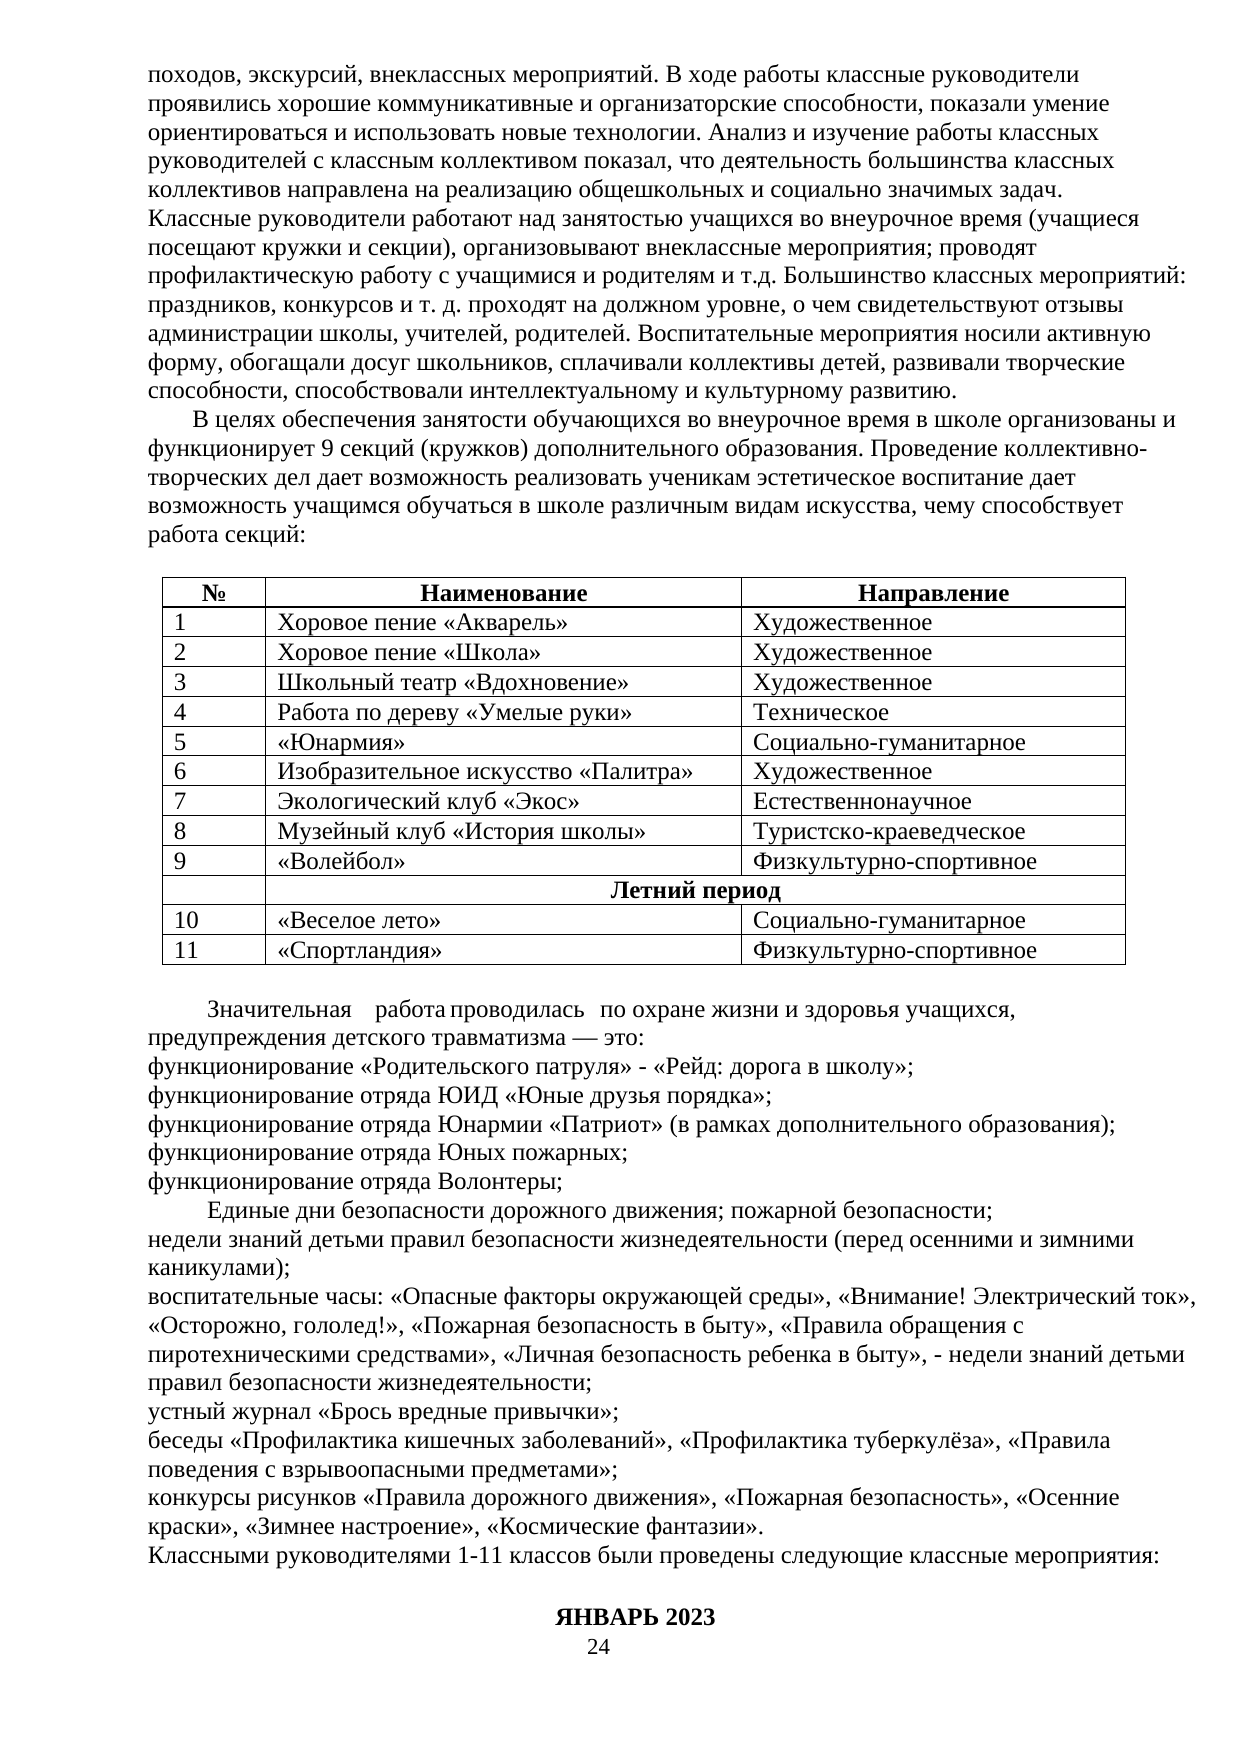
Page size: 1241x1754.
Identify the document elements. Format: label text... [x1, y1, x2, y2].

text устный журнал «Брось вредные привычки»; [148, 1396, 1197, 1425]
table_cell 5 [163, 727, 265, 755]
text функционирование «Родительского патруля» - «Рейд: дорога в школу»; [148, 1051, 1197, 1080]
table_cell Хоровое пение «Акварель» [266, 608, 741, 636]
table_cell Социально-гуманитарное [742, 727, 1125, 755]
table_cell Музейный клуб «История школы» [266, 816, 741, 845]
text В целях обеспечения занятости обучающихся во внеурочное время в школе организованы и функционирует 9 секций (кружков) дополнительного образования. Проведение коллективно-творческих дел дает возможность реализовать ученикам эстетическое воспитание дает возможность учащимся обучаться в школе различным видам искусства, чему способствует работа секций: [148, 404, 1197, 548]
table_cell «Юнармия» [266, 727, 741, 755]
table_cell Техническое [742, 697, 1125, 726]
table_cell Хоровое пение «Школа» [266, 637, 741, 666]
text функционирование отряда Волонтеры; [148, 1166, 1197, 1195]
table_cell Изобразительное искусство «Палитра» [266, 756, 741, 785]
text воспитательные часы: «Опасные факторы окружающей среды», «Внимание! Электрический ток», «Осторожно, гололед!», «Пожарная безопасность в быту», «Правила обращения с пиротехническими средствами», «Личная безопасность ребенка в быту», - недели знаний детьми правил безопасности жизнедеятельности; [148, 1281, 1197, 1396]
table_cell 9 [163, 846, 265, 874]
table_cell 10 [163, 905, 265, 934]
text ЯНВАРЬ 2023 [74, 1602, 1197, 1630]
table_cell Естественнонаучное [742, 786, 1125, 815]
table_cell 8 [163, 816, 265, 845]
table_cell Летний период [266, 876, 1125, 904]
table_cell 4 [163, 697, 265, 726]
table_cell «Волейбол» [266, 846, 741, 874]
table_cell Художественное [742, 667, 1125, 696]
table_cell Экологический клуб «Экос» [266, 786, 741, 815]
table_header Направление [742, 578, 1125, 606]
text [148, 59, 1197, 404]
table_cell 7 [163, 786, 265, 815]
text функционирование отряда Юных пожарных; [148, 1137, 1197, 1166]
table_cell 6 [163, 756, 265, 785]
table_cell 11 [163, 935, 265, 964]
table_header № [163, 578, 265, 606]
table_cell Художественное [742, 608, 1125, 636]
text Единые дни безопасности дорожного движения; пожарной безопасности; [148, 1195, 1197, 1224]
text недели знаний детьми правил безопасности жизнедеятельности (перед осенними и зимними каникулами); [148, 1224, 1197, 1281]
text функционирование отряда Юнармии «Патриот» (в рамках дополнительного образования); [148, 1109, 1197, 1137]
table_cell Социально-гуманитарное [742, 905, 1125, 934]
table_cell «Веселое лето» [266, 905, 741, 934]
text конкурсы рисунков «Правила дорожного движения», «Пожарная безопасность», «Осенние краски», «Зимнее настроение», «Космические фантазии». [148, 1482, 1197, 1540]
table_cell [163, 876, 265, 904]
table_cell Работа по дереву «Умелые руки» [266, 697, 741, 726]
table_cell Школьный театр «Вдохновение» [266, 667, 741, 696]
text Классными руководителями 1-11 классов были проведены следующие классные мероприятия: [148, 1540, 1197, 1569]
table_header Наименование [266, 578, 741, 606]
table_cell Художественное [742, 637, 1125, 666]
text Значительная работа проводилась по охране жизни и здоровья учащихся, предупреждения детского травматизма — это: [148, 994, 1197, 1051]
table_cell «Спортландия» [266, 935, 741, 964]
text беседы «Профилактика кишечных заболеваний», «Профилактика туберкулёза», «Правила поведения с взрывоопасными предметами»; [148, 1425, 1197, 1482]
text функционирование отряда ЮИД «Юные друзья порядка»; [148, 1080, 1197, 1109]
table_cell 2 [163, 637, 265, 666]
table_cell Физкультурно-спортивное [742, 935, 1125, 964]
table_cell Художественное [742, 756, 1125, 785]
table_cell 1 [163, 608, 265, 636]
table_cell Физкультурно-спортивное [742, 846, 1125, 874]
table_cell Туристско-краеведческое [742, 816, 1125, 845]
table_cell 3 [163, 667, 265, 696]
